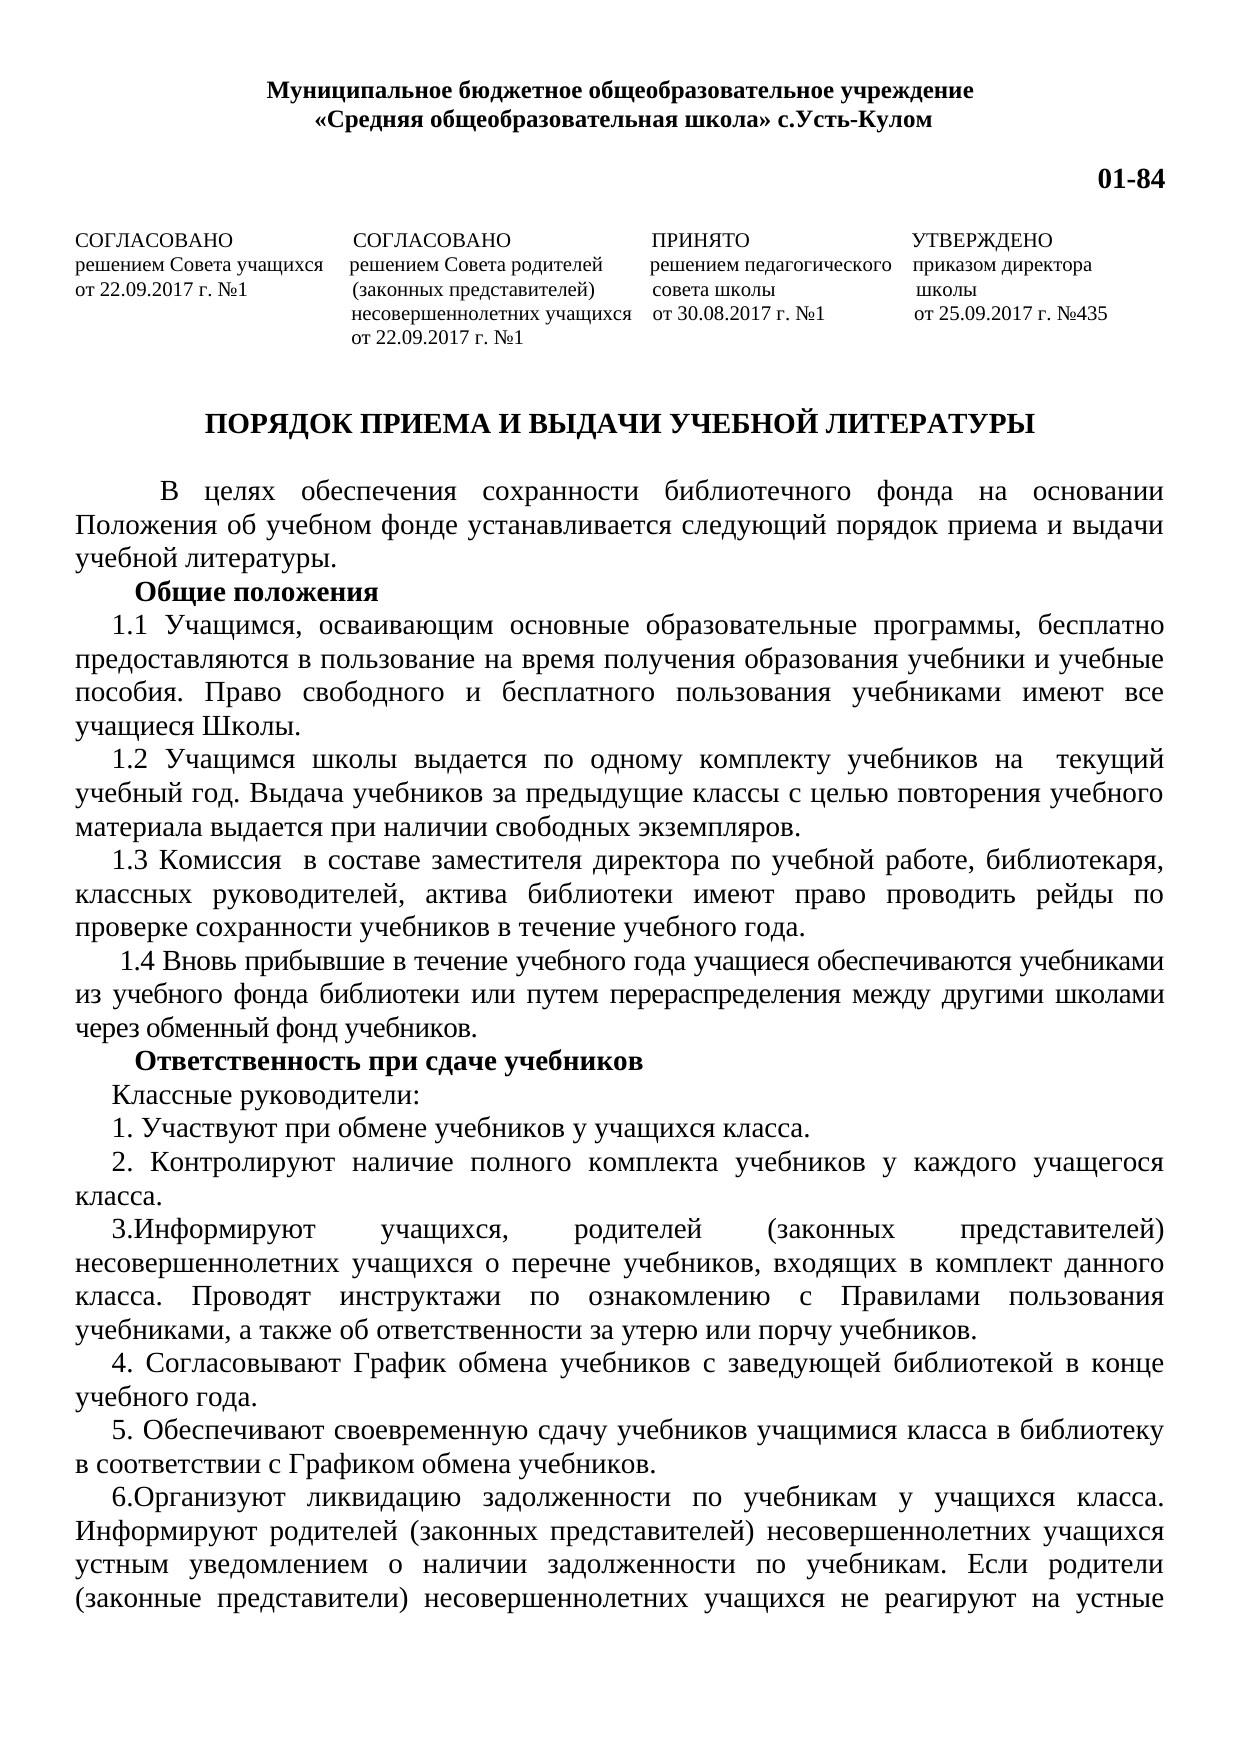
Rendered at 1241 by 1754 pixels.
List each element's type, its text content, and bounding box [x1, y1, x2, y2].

text В целях обеспечения сохранности библиотечного фонда на основании Положения об учебном фонде устанавливается следующий порядок приема и выдачи учебной литературы. [75, 473, 1165, 574]
text «Средняя общеобразовательная школа» с.Усть-Кулом [75, 104, 1165, 132]
text 4. Согласовывают График обмена учебников с заведующей библиотекой в конце учебного года. [75, 1345, 1165, 1412]
text 1.3 Комиссия в составе заместителя директора по учебной работе, библиотекаря, классных руководителей, актива библиотеки имеют право проводить рейды по проверке сохранности учебников в течение учебного года. [75, 842, 1165, 943]
text от 22.09.2017 г. №1 (законных представителей) совета школы школы [75, 276, 1165, 301]
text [75, 1479, 1165, 1614]
text несовершеннолетних учащихся от 30.08.2017 г. №1 от 25.09.2017 г. №435 [75, 301, 1165, 324]
text ПОРЯДОК ПРИЕМА И ВЫДАЧИ УЧЕБНОЙ ЛИТЕРАТУРЫ [75, 406, 1165, 440]
text 1. Участвуют при обмене учебников у учащихся класса. [75, 1111, 1165, 1144]
text 5. Обеспечивают своевременную сдачу учебников учащимися класса в библиотеку в соответствии с Графиком обмена учебников. [75, 1412, 1165, 1479]
text 2. Контролируют наличие полного комплекта учебников у каждого учащегося класса. [75, 1144, 1165, 1211]
text 01-84 [75, 161, 1165, 195]
text 1.4 Вновь прибывшие в течение учебного года учащиеся обеспечиваются учебниками из учебного фонда библиотеки или путем перераспределения между другими школами через обменный фонд учебников. [75, 943, 1165, 1043]
text Муниципальное бюджетное общеобразовательное учреждение [75, 75, 1165, 104]
text Общие положения [75, 574, 1165, 607]
text СОГЛАСОВАНО СОГЛАСОВАНО ПРИНЯТО УТВЕРЖДЕНО [75, 228, 1165, 252]
text Ответственность при сдаче учебников [75, 1043, 1165, 1077]
text 1.2 Учащимся школы выдается по одному комплекту учебников на текущий учебный год. Выдача учебников за предыдущие классы с целью повторения учебного материала выдается при наличии свободных экземпляров. [75, 742, 1165, 842]
text от 22.09.2017 г. №1 [75, 324, 1165, 349]
text Классные руководители: [75, 1077, 1165, 1111]
text решением Совета учащихся решением Совета родителей решением педагогического приказом директора [75, 252, 1165, 276]
text 3.Информируют учащихся, родителей (законных представителей) несовершеннолетних учащихся о перечне учебников, входящих в комплект данного класса. Проводят инструктажи по ознакомлению с Правилами пользования учебниками, а также об ответственности за утерю или порчу учебников. [75, 1211, 1165, 1345]
text 1.1 Учащимся, осваивающим основные образовательные программы, бесплатно предоставляются в пользование на время получения образования учебники и учебные пособия. Право свободного и бесплатного пользования учебниками имеют все учащиеся Школы. [75, 607, 1165, 742]
